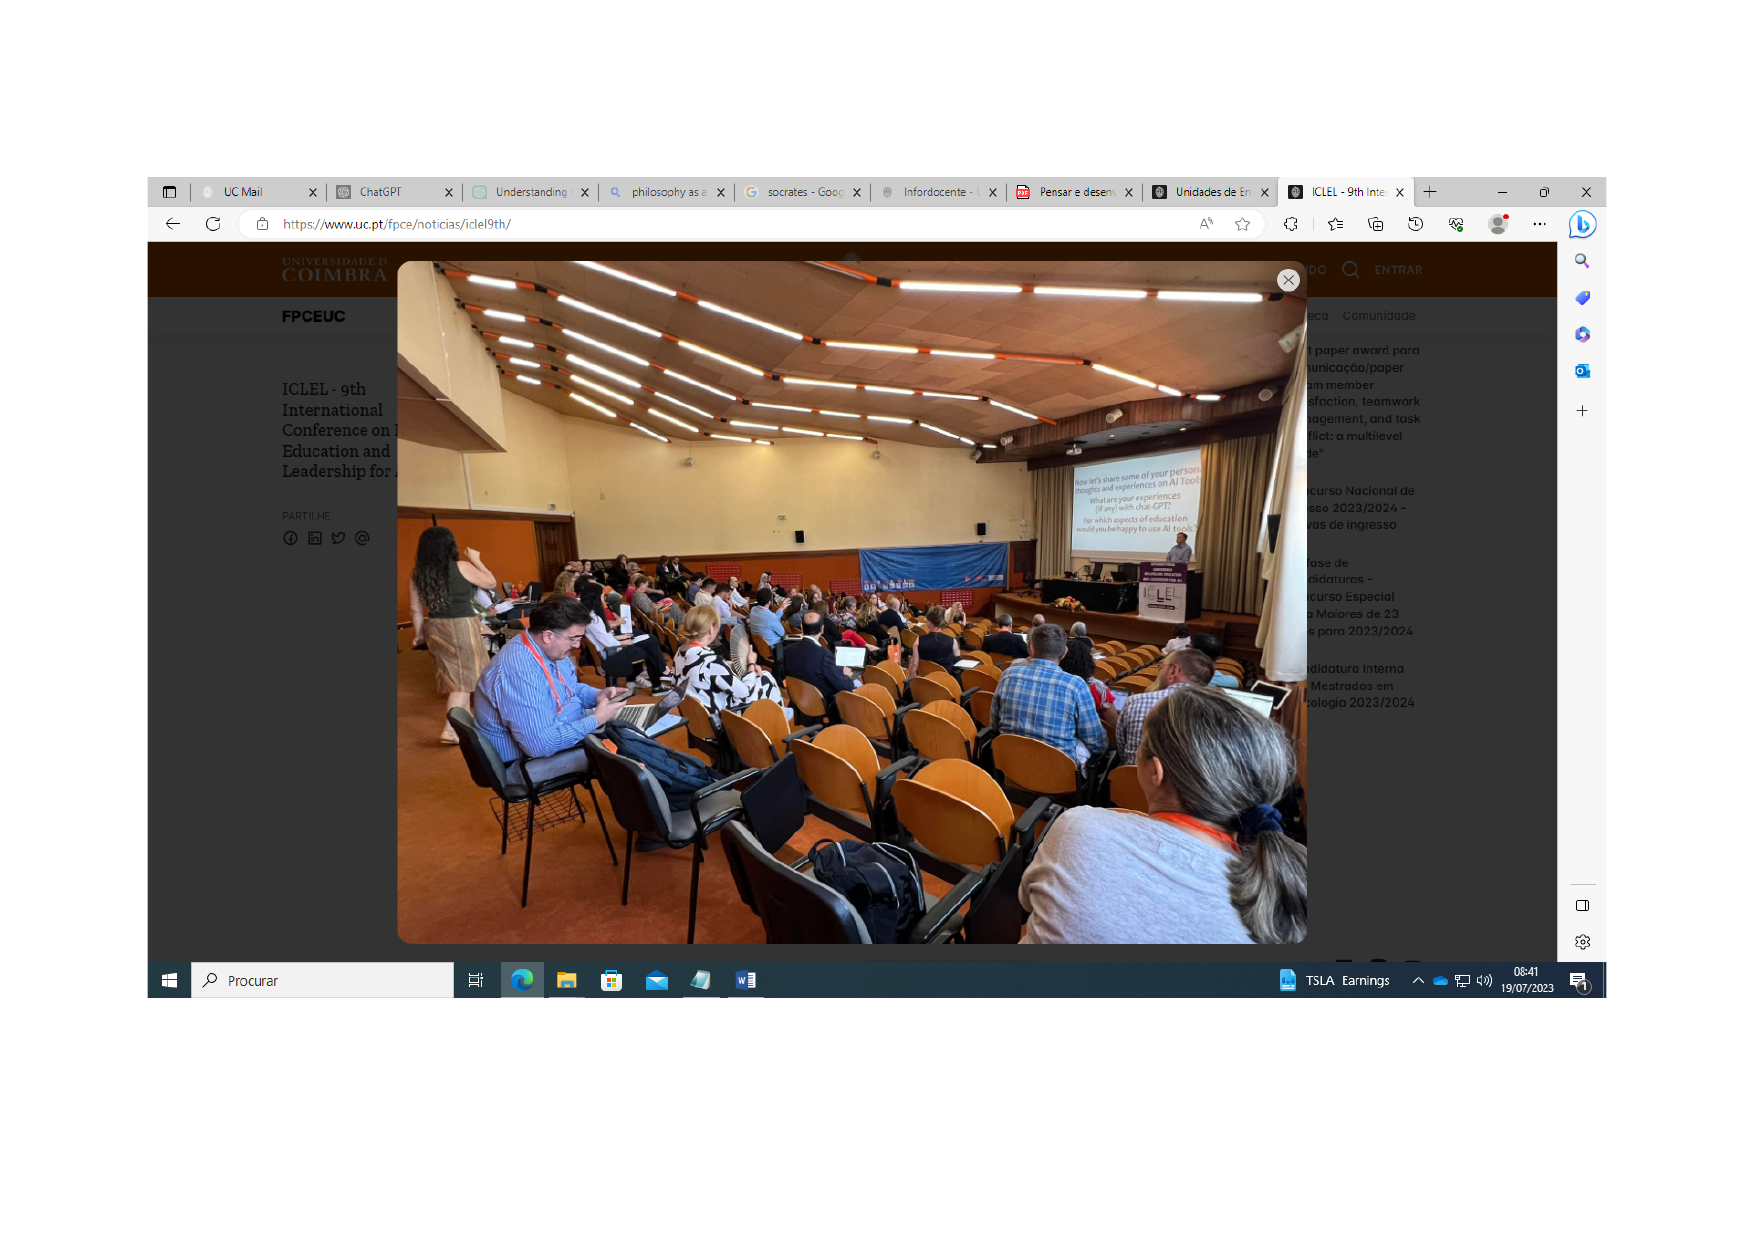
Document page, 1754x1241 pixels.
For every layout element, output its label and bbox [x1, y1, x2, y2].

picture [147, 177, 1607, 998]
